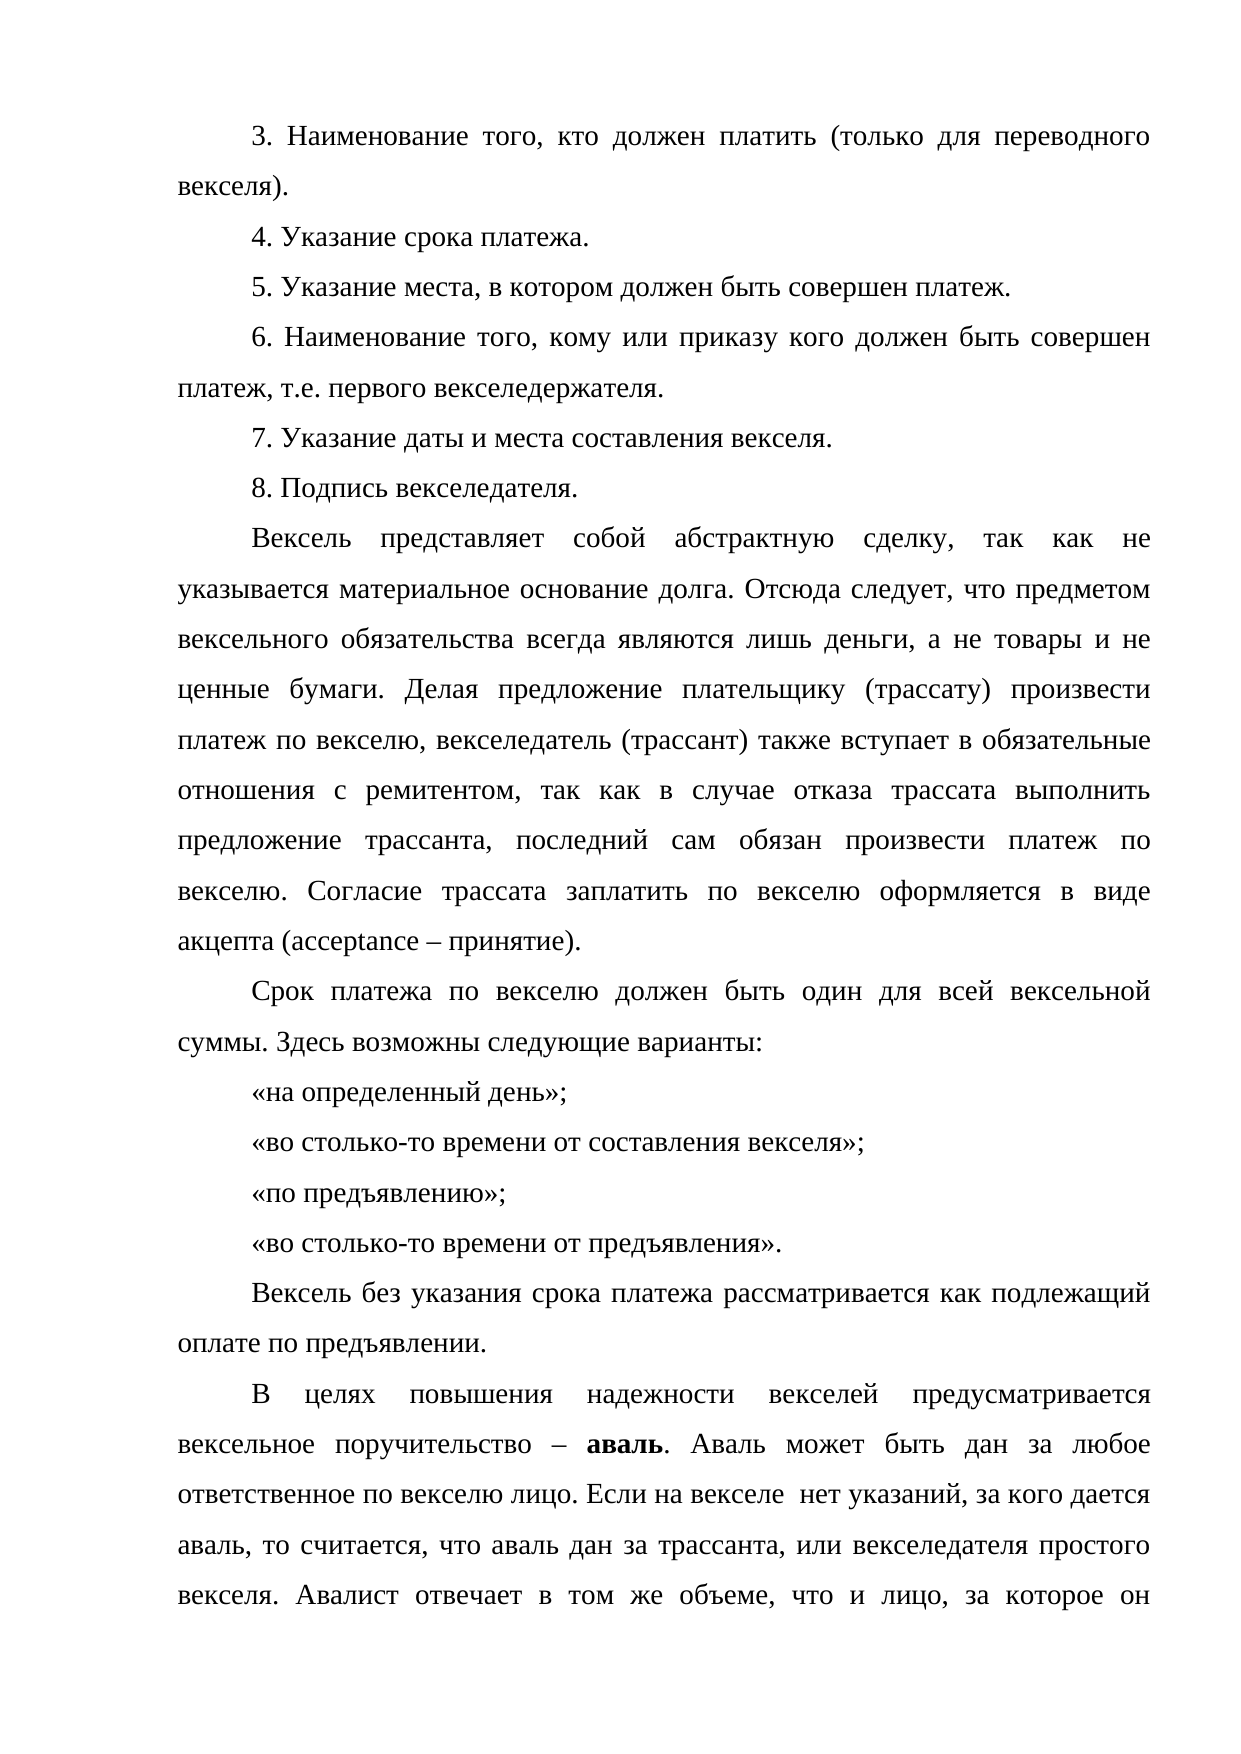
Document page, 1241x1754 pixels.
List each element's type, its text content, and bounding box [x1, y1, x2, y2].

text 7. Указание даты и места составления векселя. [177, 420, 1152, 453]
text 8. Подпись векселедателя. [177, 470, 1152, 504]
text Вексель без указания срока платежа рассматривается как подлежащий оплате по предъявлении. [177, 1275, 1152, 1359]
text «во столько-то времени от составления векселя»; [177, 1124, 1152, 1158]
text Срок платежа по векселю должен быть один для всей вексельной суммы. Здесь возможны следующие варианты: [177, 973, 1152, 1057]
text «на определенный день»; [177, 1074, 1152, 1108]
text 5. Указание места, в котором должен быть совершен платеж. [177, 269, 1152, 303]
text «по предъявлению»; [177, 1175, 1152, 1208]
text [177, 1376, 1152, 1611]
text 3. Наименование того, кто должен платить (только для переводного векселя). [177, 118, 1152, 202]
text «во столько-то времени от предъявления». [177, 1225, 1152, 1258]
text Вексель представляет собой абстрактную сделку, так как не указывается материальное основание долга. Отсюда следует, что предметом вексельного обязательства всегда являются лишь деньги, а не товары и не ценные бумаги. Делая предложение плательщику (трассату) произвести платеж по векселю, векселедатель (трассант) также вступает в обязательные отношения с ремитентом, так как в случае отказа трассата выполнить предложение трассанта, последний сам обязан произвести платеж по векселю. Согласие трассата заплатить по векселю оформляется в виде акцепта (acceptance – принятие). [177, 521, 1152, 957]
text 4. Указание срока платежа. [177, 219, 1152, 252]
text 6. Наименование того, кому или приказу кого должен быть совершен платеж, т.е. первого векселедержателя. [177, 319, 1152, 403]
